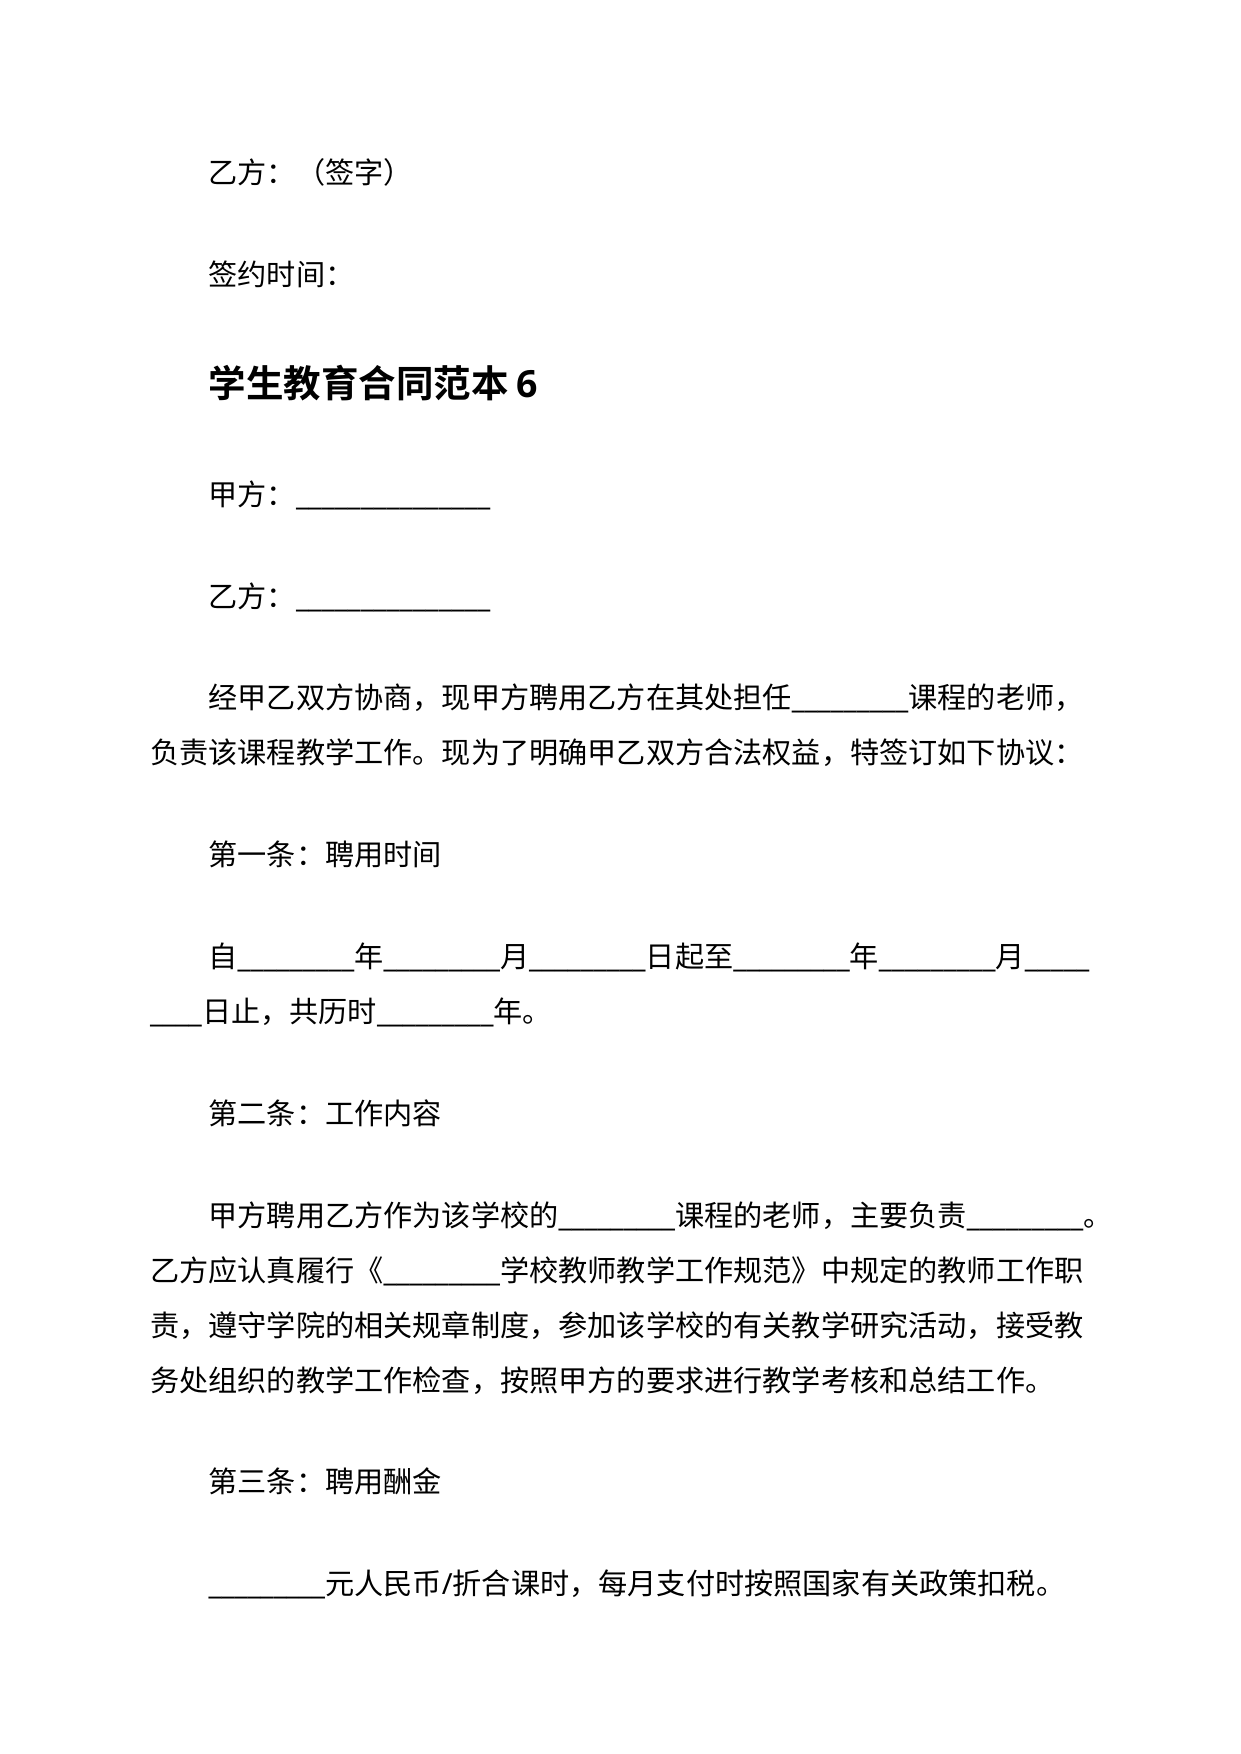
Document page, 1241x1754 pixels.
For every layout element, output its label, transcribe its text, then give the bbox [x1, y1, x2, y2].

text 乙方：_______________ [150, 573, 1090, 616]
text _________元人民币/折合课时，每月支付时按照国家有关政策扣税。 [150, 1561, 1090, 1603]
text 第三条：聘用酬金 [150, 1459, 1090, 1501]
text 甲方聘用乙方作为该学校的_________课程的老师，主要负责_________。乙方应认真履行《_________学校教师教学工作规范》中规定的教师工作职责，遵守学院的相关规章制度，参加该学校的有关教学研究活动，接受教务处组织的教学工作检查，按照甲方的要求进行教学考核和总结工作。 [150, 1192, 1090, 1399]
text 乙方：（签字） [150, 150, 1090, 192]
text 自_________年_________月_________日起至_________年_________月_________日止，共历时_________年。 [150, 934, 1090, 1031]
text 学生教育合同范本6 [150, 353, 1090, 408]
text 签约时间： [150, 252, 1090, 294]
text 第二条：工作内容 [150, 1091, 1090, 1133]
text 第一条：聘用时间 [150, 832, 1090, 874]
text 甲方：_______________ [150, 471, 1090, 513]
text 经甲乙双方协商，现甲方聘用乙方在其处担任_________课程的老师，负责该课程教学工作。现为了明确甲乙双方合法权益，特签订如下协议： [150, 675, 1090, 772]
